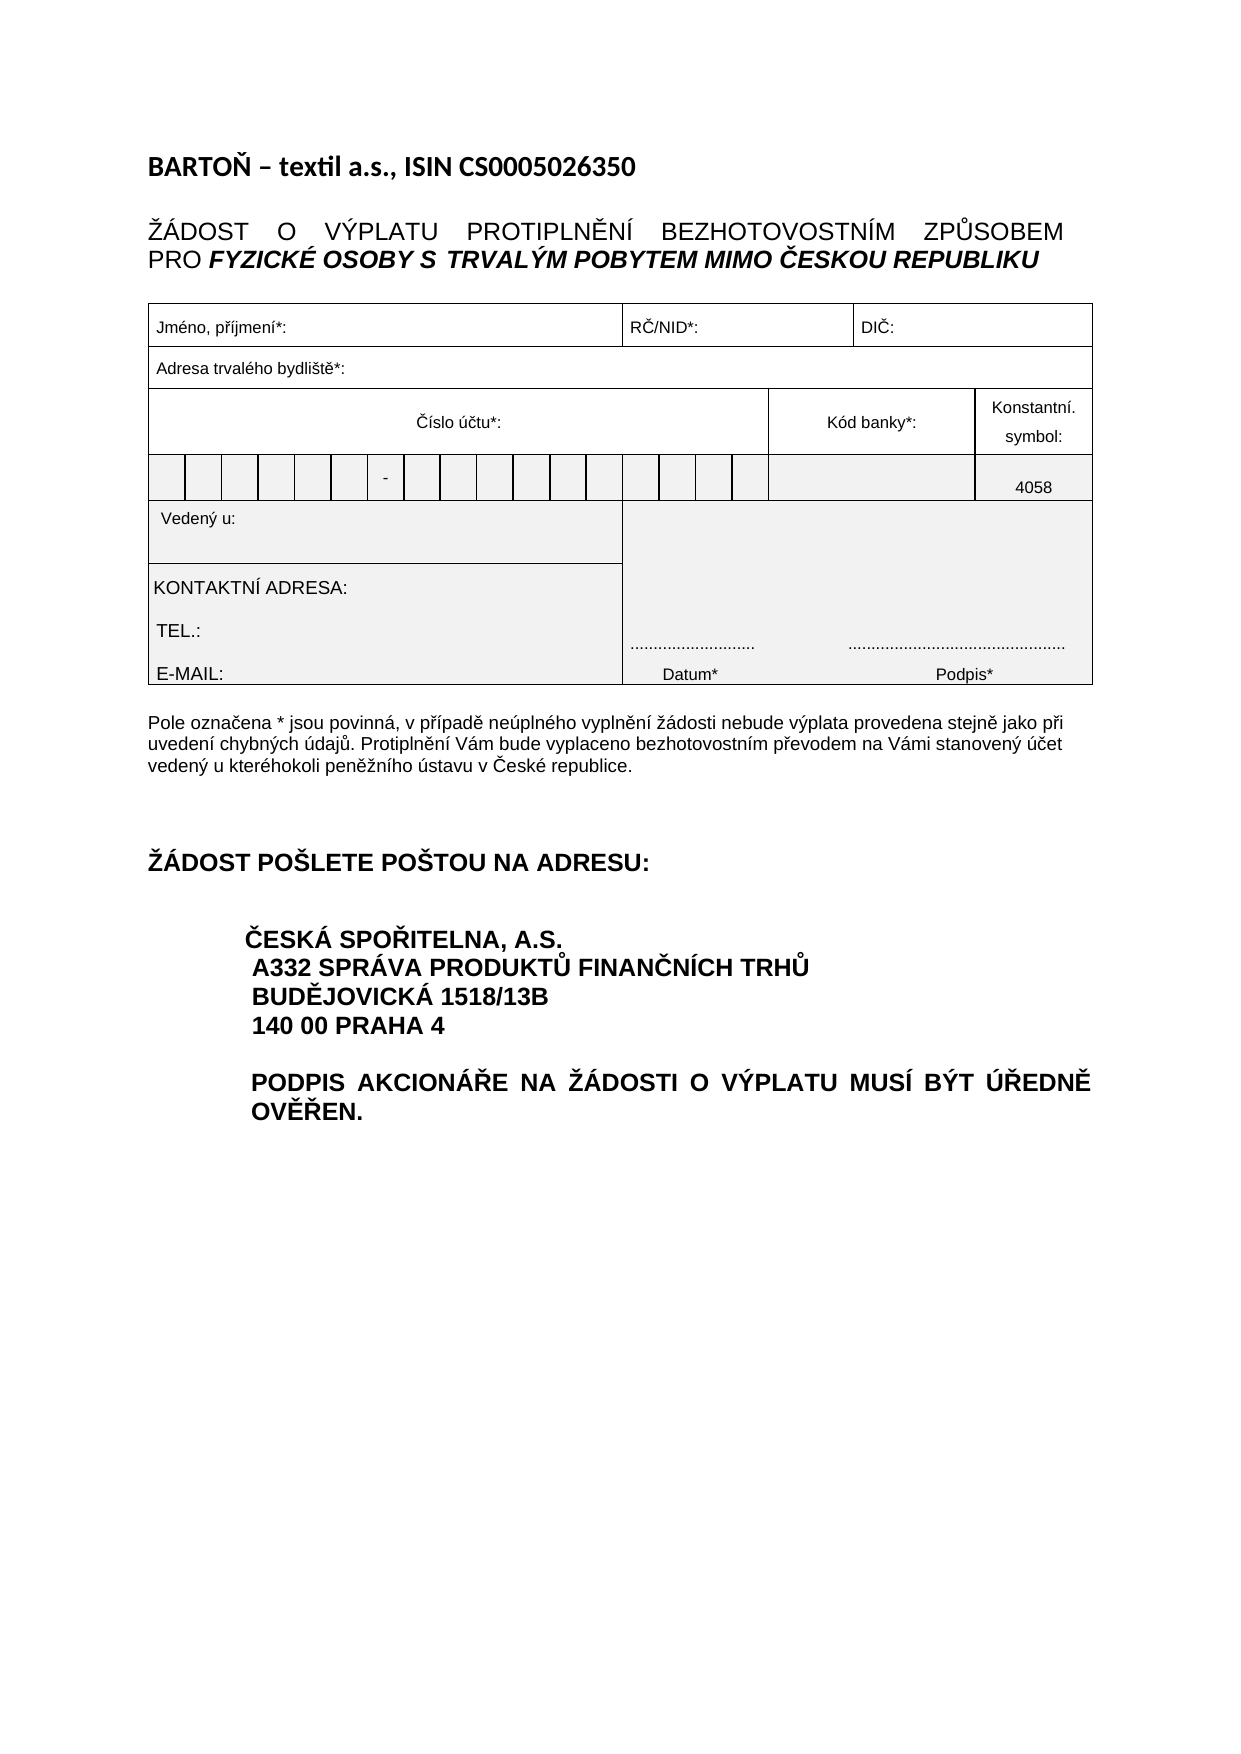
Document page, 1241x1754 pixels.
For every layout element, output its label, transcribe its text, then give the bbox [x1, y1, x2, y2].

table_cell - [368, 455, 403, 500]
table_cell [587, 455, 622, 500]
table_cell [295, 455, 330, 500]
table_cell [441, 455, 476, 500]
table_header DIČ: [854, 304, 1092, 346]
text Žádost pošlete poštou na adresu: [148, 848, 1093, 877]
table_cell [623, 455, 658, 500]
table_cell [660, 455, 695, 500]
text Budějovická 1518/13b [148, 982, 1093, 1011]
text A332 Správa produktů finančních trhů [148, 953, 1093, 982]
table_cell ........................... ............................................... Datum* Podpis* [623, 501, 1092, 684]
table_cell [332, 455, 367, 500]
table_cell [769, 455, 974, 500]
table_cell [186, 455, 221, 500]
table_cell [514, 455, 549, 500]
table_cell Konstantní. symbol: [976, 389, 1092, 454]
table_header Jméno, příjmení*: [149, 304, 622, 346]
table_cell Adresa trvalého bydliště*: [149, 347, 1092, 387]
table_cell [149, 455, 184, 500]
table_cell [222, 455, 257, 500]
table_cell Kód banky*: [769, 389, 974, 454]
table_cell Vedený u: [149, 501, 622, 562]
table_cell Kontaktní adresa: Tel.: E-mail: [149, 564, 622, 684]
text Česká spořitelna, a.s. [148, 925, 1093, 953]
table_cell [259, 455, 294, 500]
table_cell [696, 455, 731, 500]
text BARTOŇ – textil a.s., ISIN CS0005026350 [148, 148, 1181, 183]
table_cell [477, 455, 512, 500]
table_cell Číslo účtu*: [149, 389, 768, 454]
text Pole označena * jsou povinná, v případě neúplného vyplnění žádosti nebude výplata provedena stejně jako při [148, 712, 1093, 733]
text uvedení chybných údajů. Protiplnění Vám bude vyplaceno bezhotovostním převodem na Vámi stanovený účet [148, 733, 1093, 755]
table_cell [733, 455, 768, 500]
table_cell [405, 455, 439, 500]
table_cell 4058 [976, 455, 1092, 500]
table_cell [551, 455, 585, 500]
table_header RČ/NID*: [623, 304, 853, 346]
text vedený u kteréhokoli peněžního ústavu v České republice. [148, 755, 1093, 776]
text 140 00 Praha 4 [148, 1011, 1093, 1040]
text Podpis akcionáře na žádosti o výplatu musí být úředně ověřen. [251, 1068, 1093, 1126]
text Žádost o výplatu protiplnění bezhotovostním způsobem pro fyzické osoby S TRVALÝM POBYTEM mimo českou republiku [148, 217, 1093, 274]
